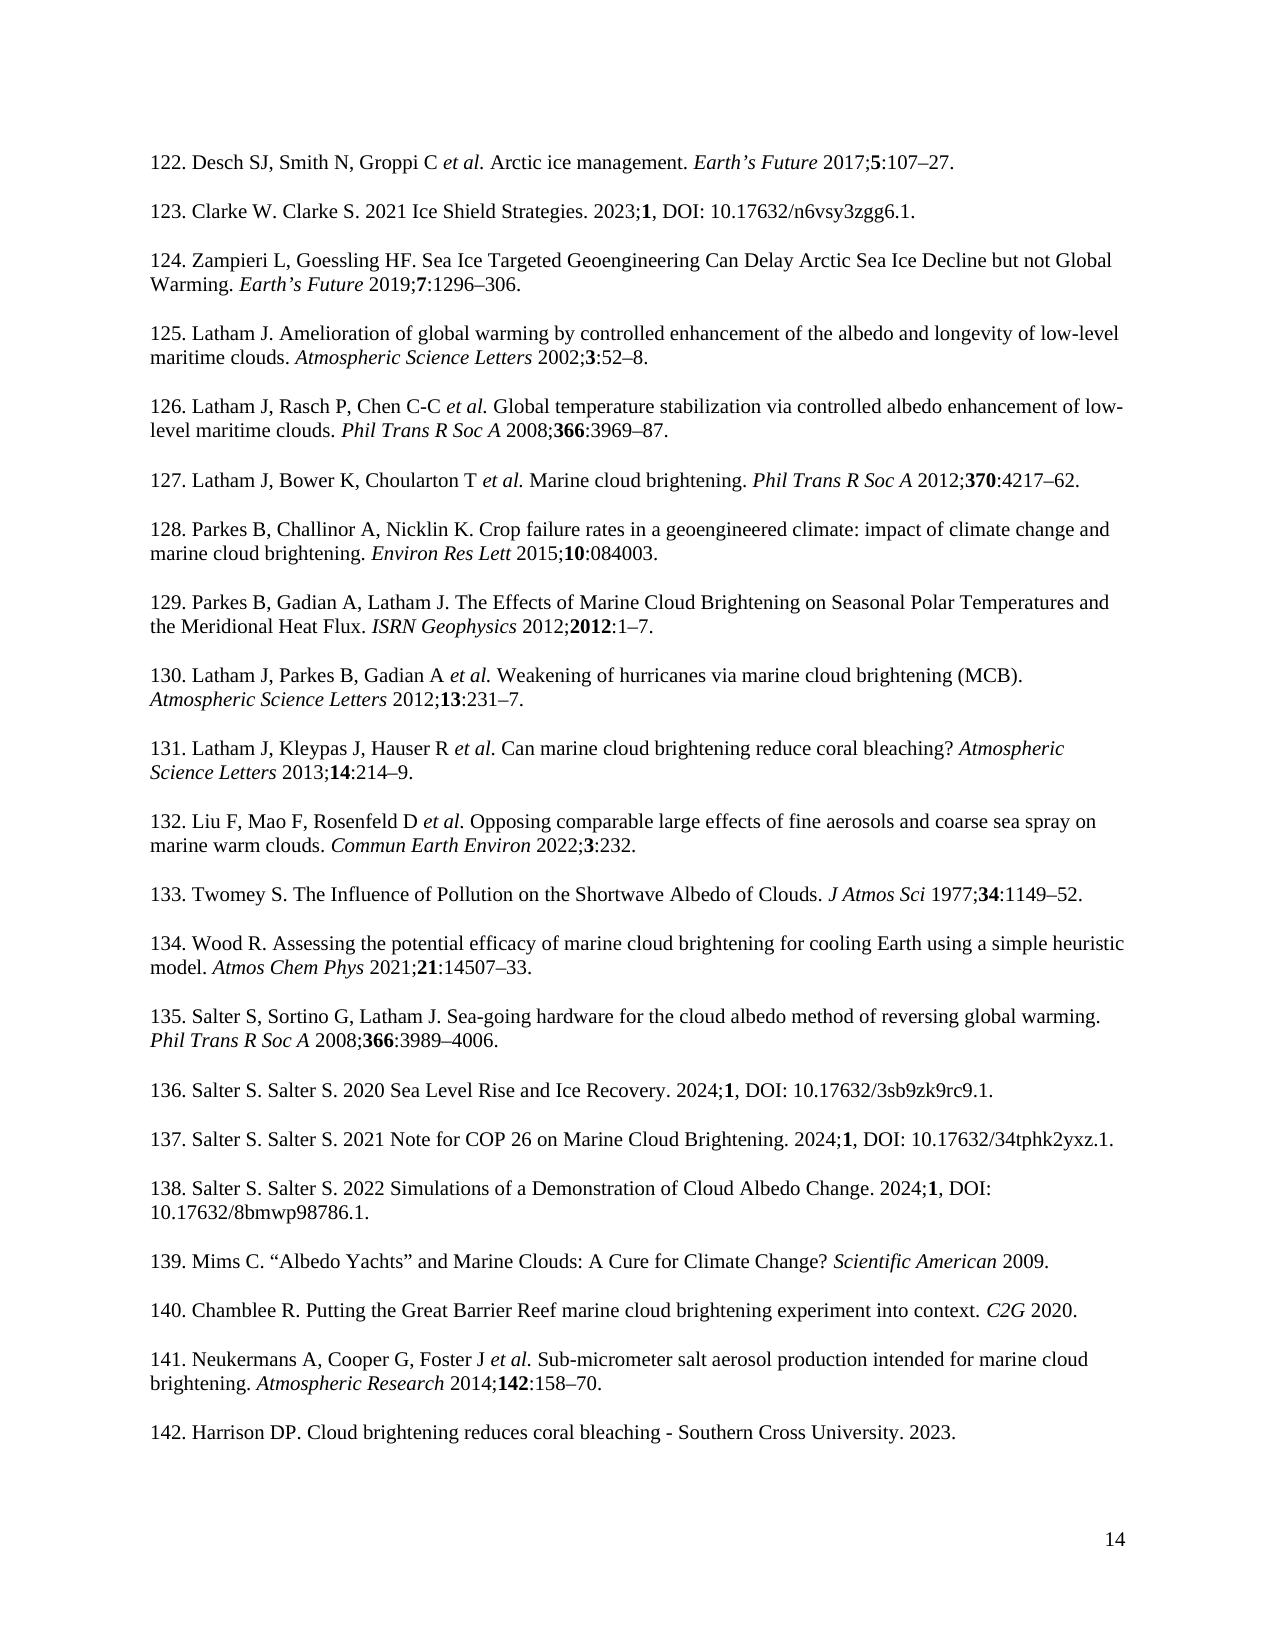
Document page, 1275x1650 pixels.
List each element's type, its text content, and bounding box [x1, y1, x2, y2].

text 129. Parkes B, Gadian A, Latham J. The Effects of Marine Cloud Brightening on Seasonal Polar Temperatures and the Meridional Heat Flux. ISRN Geophysics 2012;2012:1–7. [150, 590, 1125, 638]
text 139. Mims C. “Albedo Yachts” and Marine Clouds: A Cure for Climate Change? Scientific American 2009. [150, 1249, 1125, 1273]
text 124. Zampieri L, Goessling HF. Sea Ice Targeted Geoengineering Can Delay Arctic Sea Ice Decline but not Global Warming. Earth’s Future 2019;7:1296–306. [150, 248, 1125, 296]
text 135. Salter S, Sortino G, Latham J. Sea-going hardware for the cloud albedo method of reversing global warming. Phil Trans R Soc A 2008;366:3989–4006. [150, 1004, 1125, 1052]
text 122. Desch SJ, Smith N, Groppi C et al. Arctic ice management. Earth’s Future 2017;5:107–27. [150, 150, 1125, 174]
text 133. Twomey S. The Influence of Pollution on the Shortwave Albedo of Clouds. J Atmos Sci 1977;34:1149–52. [150, 882, 1125, 906]
text 132. Liu F, Mao F, Rosenfeld D et al. Opposing comparable large effects of fine aerosols and coarse sea spray on marine warm clouds. Commun Earth Environ 2022;3:232. [150, 809, 1125, 857]
text 141. Neukermans A, Cooper G, Foster J et al. Sub-micrometer salt aerosol production intended for marine cloud brightening. Atmospheric Research 2014;142:158–70. [150, 1347, 1125, 1395]
text 127. Latham J, Bower K, Choularton T et al. Marine cloud brightening. Phil Trans R Soc A 2012;370:4217–62. [150, 467, 1125, 492]
text 140. Chamblee R. Putting the Great Barrier Reef marine cloud brightening experiment into context. C2G 2020. [150, 1298, 1125, 1322]
text 131. Latham J, Kleypas J, Hauser R et al. Can marine cloud brightening reduce coral bleaching? Atmospheric Science Letters 2013;14:214–9. [150, 736, 1125, 784]
text 137. Salter S. Salter S. 2021 Note for COP 26 on Marine Cloud Brightening. 2024;1, DOI: 10.17632/34tphk2yxz.1. [150, 1127, 1125, 1151]
text 134. Wood R. Assessing the potential efficacy of marine cloud brightening for cooling Earth using a simple heuristic model. Atmos Chem Phys 2021;21:14507–33. [150, 931, 1125, 979]
text 142. Harrison DP. Cloud brightening reduces coral bleaching - Southern Cross University. 2023. [150, 1420, 1125, 1444]
text 128. Parkes B, Challinor A, Nicklin K. Crop failure rates in a geoengineered climate: impact of climate change and marine cloud brightening. Environ Res Lett 2015;10:084003. [150, 517, 1125, 565]
text 136. Salter S. Salter S. 2020 Sea Level Rise and Ice Recovery. 2024;1, DOI: 10.17632/3sb9zk9rc9.1. [150, 1077, 1125, 1102]
text 123. Clarke W. Clarke S. 2021 Ice Shield Strategies. 2023;1, DOI: 10.17632/n6vsy3zgg6.1. [150, 199, 1125, 223]
text 138. Salter S. Salter S. 2022 Simulations of a Demonstration of Cloud Albedo Change. 2024;1, DOI: 10.17632/8bmwp98786.1. [150, 1176, 1125, 1224]
text 125. Latham J. Amelioration of global warming by controlled enhancement of the albedo and longevity of low-level maritime clouds. Atmospheric Science Letters 2002;3:52–8. [150, 321, 1125, 369]
text 126. Latham J, Rasch P, Chen C-C et al. Global temperature stabilization via controlled albedo enhancement of low-level maritime clouds. Phil Trans R Soc A 2008;366:3969–87. [150, 394, 1125, 442]
text 130. Latham J, Parkes B, Gadian A et al. Weakening of hurricanes via marine cloud brightening (MCB). Atmospheric Science Letters 2012;13:231–7. [150, 663, 1125, 711]
